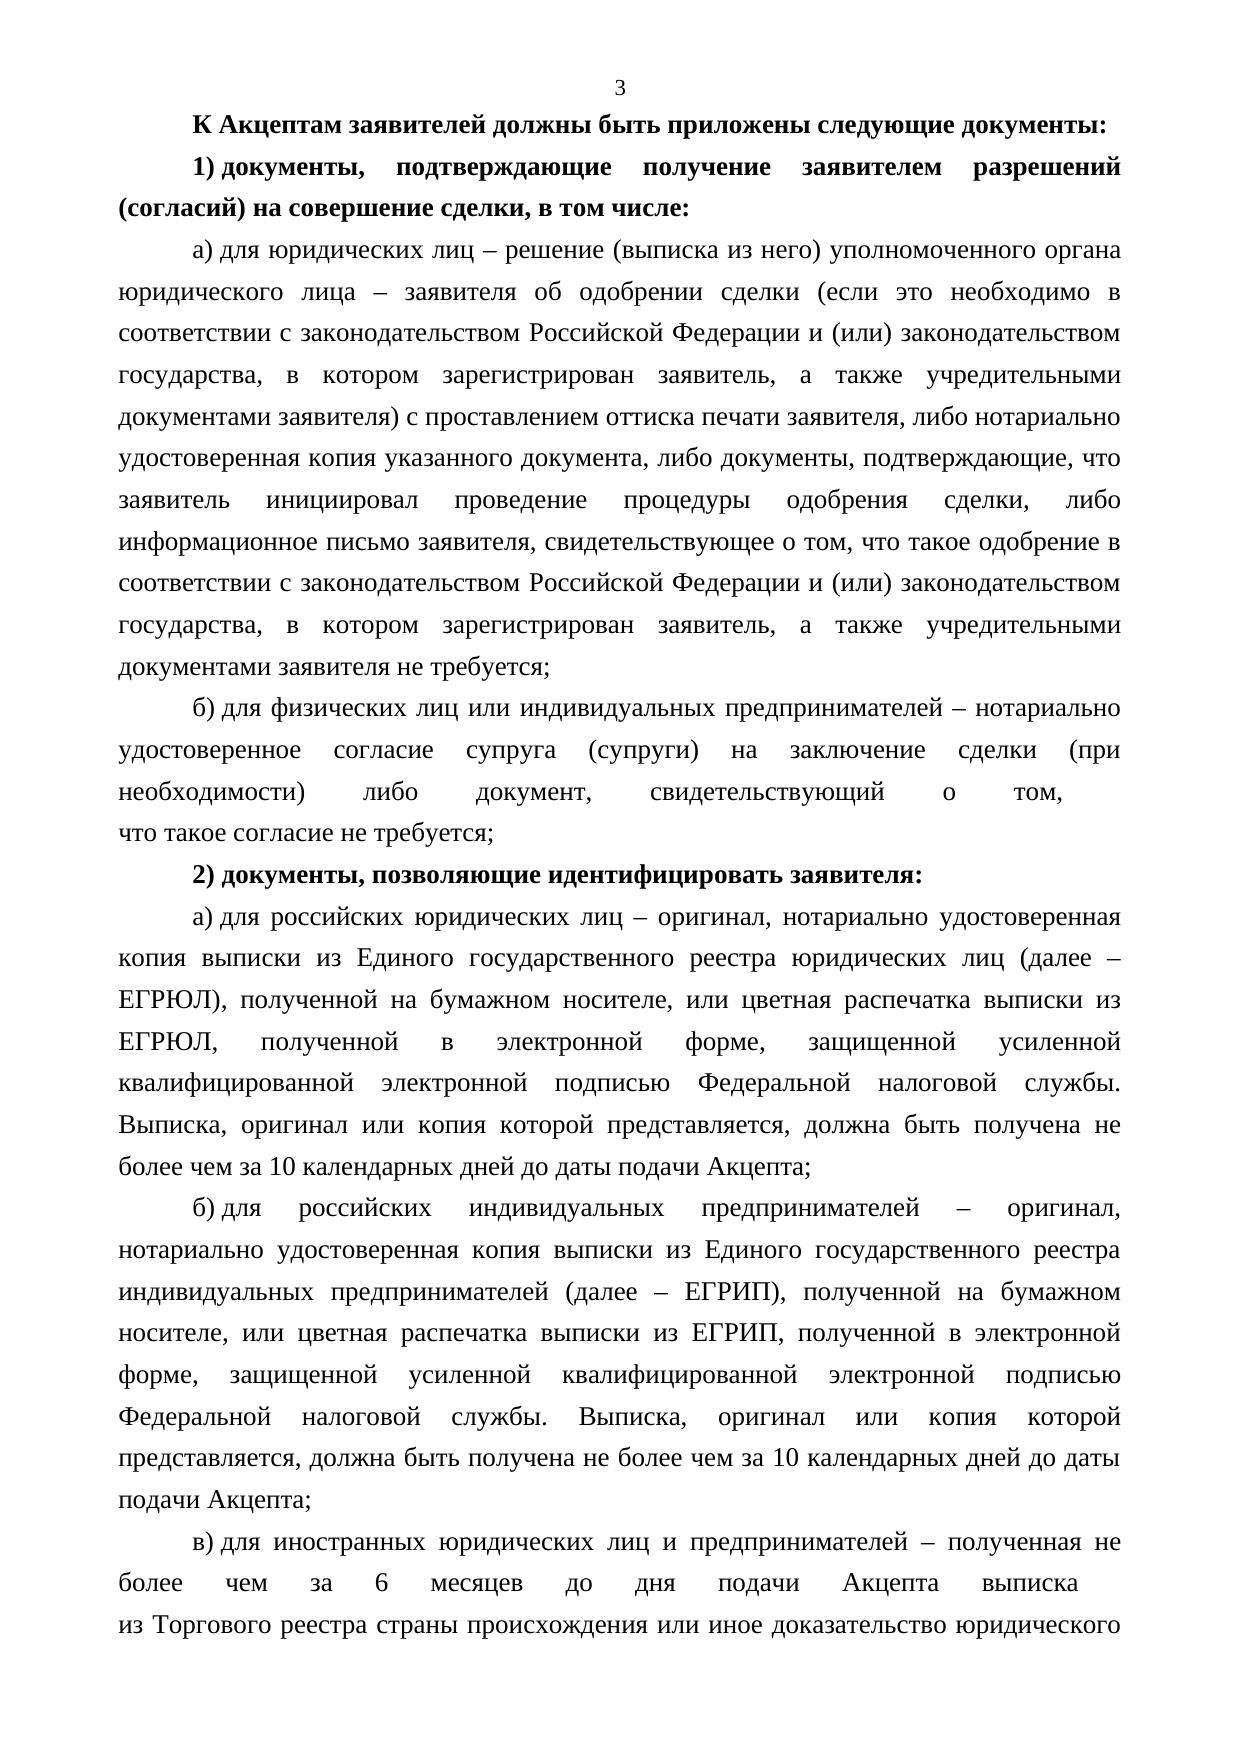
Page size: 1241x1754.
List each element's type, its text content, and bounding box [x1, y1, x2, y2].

text б) для российских индивидуальных предпринимателей – оригинал, нотариально удостоверенная копия выписки из Единого государственного реестра индивидуальных предпринимателей (далее – ЕГРИП), полученной на бумажном носителе, или цветная распечатка выписки из ЕГРИП, полученной в электронной форме, защищенной усиленной квалифицированной электронной подписью Федеральной налоговой службы. Выписка, оригинал или копия которой представляется, должна быть получена не более чем за 10 календарных дней до даты подачи Акцепта; [118, 1183, 1122, 1517]
text 1) документы, подтверждающие получение заявителем разрешений (согласий) на совершение сделки, в том числе: [118, 142, 1122, 225]
text а) для российских юридических лиц – оригинал, нотариально удостоверенная копия выписки из Единого государственного реестра юридических лиц (далее – ЕГРЮЛ), полученной на бумажном носителе, или цветная распечатка выписки из ЕГРЮЛ, полученной в электронной форме, защищенной усиленной квалифицированной электронной подписью Федеральной налоговой службы. Выписка, оригинал или копия которой представляется, должна быть получена не более чем за 10 календарных дней до даты подачи Акцепта; [118, 892, 1122, 1183]
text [118, 1517, 1122, 1642]
text 2) документы, позволяющие идентифицировать заявителя: [118, 850, 1122, 892]
text К Акцептам заявителей должны быть приложены следующие документы: [118, 100, 1122, 142]
text а) для юридических лиц – решение (выписка из него) уполномоченного органа юридического лица – заявителя об одобрении сделки (если это необходимо в соответствии с законодательством Российской Федерации и (или) законодательством государства, в котором зарегистрирован заявитель, а также учредительными документами заявителя) с проставлением оттиска печати заявителя, либо нотариально удостоверенная копия указанного документа, либо документы, подтверждающие, что заявитель инициировал проведение процедуры одобрения сделки, либо информационное письмо заявителя, свидетельствующее о том, что такое одобрение в соответствии с законодательством Российской Федерации и (или) законодательством государства, в котором зарегистрирован заявитель, а также учредительными документами заявителя не требуется; [118, 225, 1122, 683]
text б) для физических лиц или индивидуальных предпринимателей – нотариально удостоверенное согласие супруга (супруги) на заключение сделки (при необходимости) либо документ, свидетельствующий о том, что такое согласие не требуется; [118, 683, 1122, 850]
